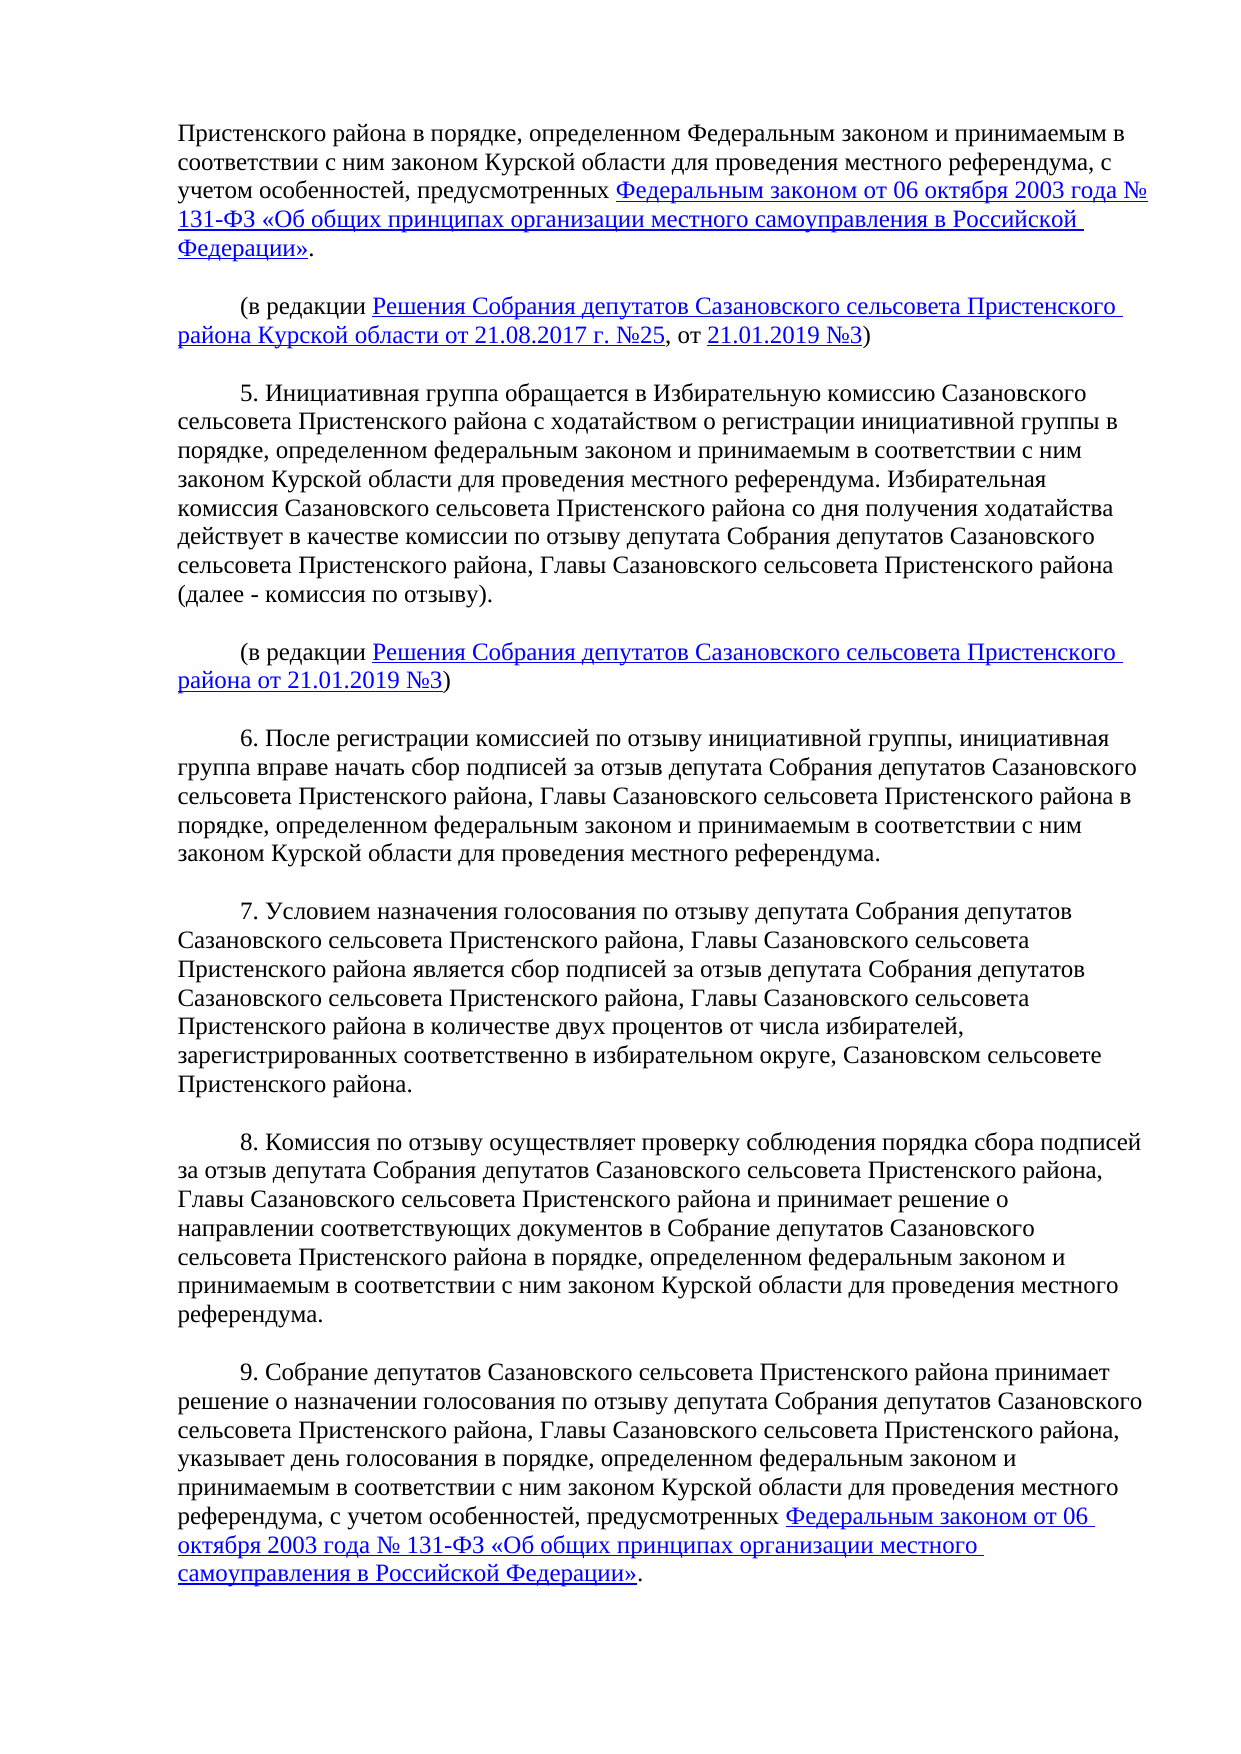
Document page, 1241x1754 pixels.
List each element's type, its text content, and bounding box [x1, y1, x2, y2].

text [177, 118, 1152, 262]
text 8. Комиссия по отзыву осуществляет проверку соблюдения порядка сбора подписей за отзыв депутата Собрания депутатов Сазановского сельсовета Пристенского района, Главы Сазановского сельсовета Пристенского района и принимает решение о направлении соответствующих документов в Собрание депутатов Сазановского сельсовета Пристенского района в порядке, определенном федеральным законом и принимаемым в соответствии с ним законом Курской области для проведения местного референдума. [177, 1127, 1152, 1328]
text 9. Собрание депутатов Сазановского сельсовета Пристенского района принимает решение о назначении голосования по отзыву депутата Собрания депутатов Сазановского сельсовета Пристенского района, Главы Сазановского сельсовета Пристенского района, указывает день голосования в порядке, определенном федеральным законом и принимаемым в соответствии с ним законом Курской области для проведения местного референдума, с учетом особенностей, предусмотренных Федеральным законом от 06 октября 2003 года № 131-ФЗ «Об общих принципах организации местного самоуправления в Российской Федерации». [177, 1357, 1152, 1587]
text (в редакции Решения Собрания депутатов Сазановского сельсовета Пристенского района Курской области от 21.08.2017 г. №25, от 21.01.2019 №3) [177, 291, 1152, 348]
text 5. Инициативная группа обращается в Избирательную комиссию Сазановского сельсовета Пристенского района с ходатайством о регистрации инициативной группы в порядке, определенном федеральным законом и принимаемым в соответствии с ним законом Курской области для проведения местного референдума. Избирательная комиссия Сазановского сельсовета Пристенского района со дня получения ходатайства действует в качестве комиссии по отзыву депутата Собрания депутатов Сазановского сельсовета Пристенского района, Главы Сазановского сельсовета Пристенского района (далее - комиссия по отзыву). [177, 378, 1152, 608]
text (в редакции Решения Собрания депутатов Сазановского сельсовета Пристенского района от 21.01.2019 №3) [177, 637, 1152, 694]
text 7. Условием назначения голосования по отзыву депутата Собрания депутатов Сазановского сельсовета Пристенского района, Главы Сазановского сельсовета Пристенского района является сбор подписей за отзыв депутата Собрания депутатов Сазановского сельсовета Пристенского района, Главы Сазановского сельсовета Пристенского района в количестве двух процентов от числа избирателей, зарегистрированных соответственно в избирательном округе, Сазановском сельсовете Пристенского района. [177, 896, 1152, 1098]
text 6. После регистрации комиссией по отзыву инициативной группы, инициативная группа вправе начать сбор подписей за отзыв депутата Собрания депутатов Сазановского сельсовета Пристенского района, Главы Сазановского сельсовета Пристенского района в порядке, определенном федеральным законом и принимаемым в соответствии с ним законом Курской области для проведения местного референдума. [177, 723, 1152, 867]
